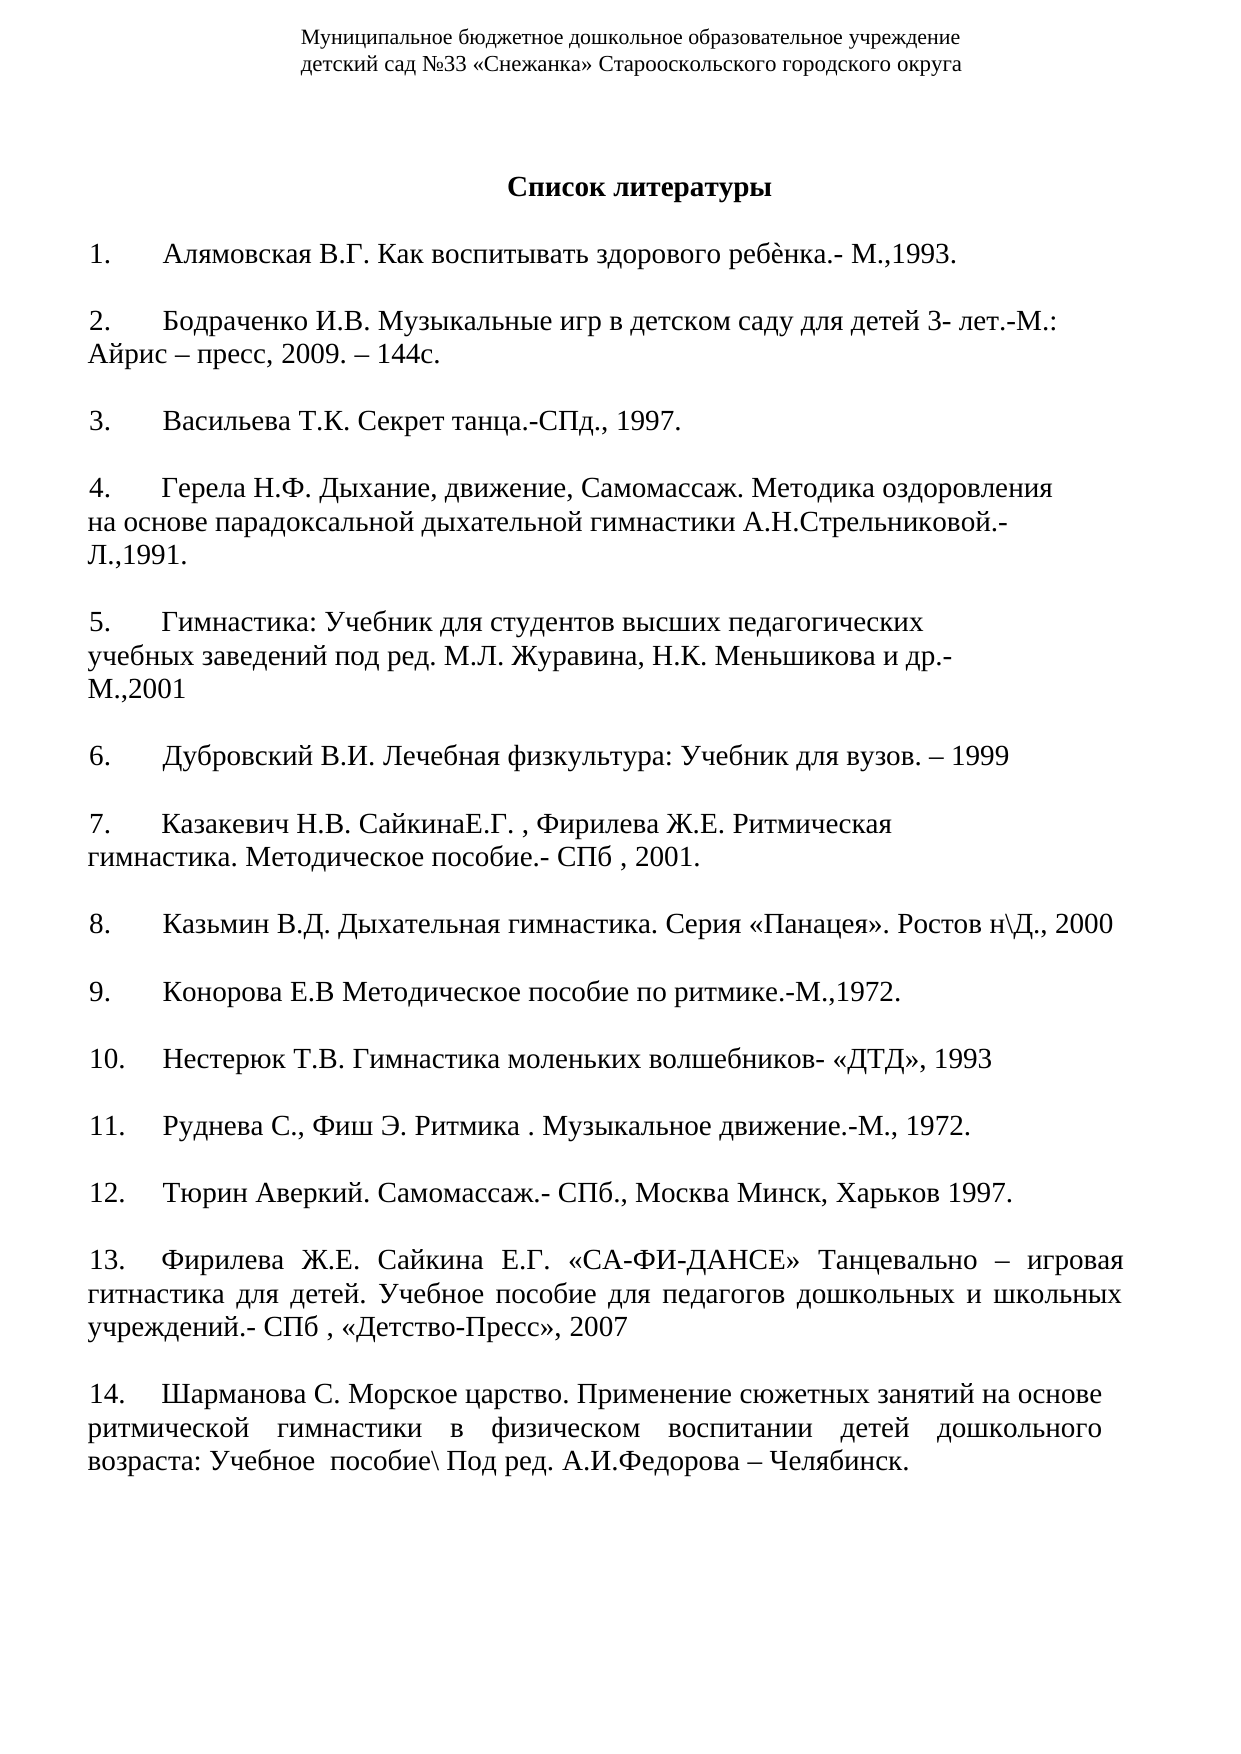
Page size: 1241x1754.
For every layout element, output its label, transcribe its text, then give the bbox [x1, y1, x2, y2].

list Шарманова С. Морское царство. Применение сюжетных занятий на основе ритмической гимнастики в физическом воспитании детей дошкольного возраста: Учебное пособие\ Под ред. А.И.Федорова – Челябинск. [87, 1376, 1102, 1477]
list Казьмин В.Д. Дыхательная гимнастика. Серия «Панацея». Ростов н\Д., 2000 [89, 907, 1176, 940]
text Список литературы [176, 169, 1103, 203]
list Васильева Т.К. Секрет танца.-СПд., 1997. [89, 403, 1176, 437]
list Нестерюк Т.В. Гимнастика моленьких волшебников- «ДТД», 1993 [89, 1041, 1176, 1074]
list Тюрин Аверкий. Самомассаж.- СПб., Москва Минск, Харьков 1997. [89, 1175, 1176, 1209]
list Конорова Е.В Методическое пособие по ритмике.-М.,1972. [89, 974, 1176, 1007]
list Казакевич Н.В. СайкинаЕ.Г. , Фирилева Ж.Е. Ритмическая гимнастика. Методическое пособие.- СПб , 2001. [87, 806, 1049, 873]
list Дубровский В.И. Лечебная физкультура: Учебник для вузов. – 1999 [89, 738, 1176, 772]
list Алямовская В.Г. Как воспитывать здорового ребѐнка.- М.,1993. [89, 236, 1176, 269]
list Гимнастика: Учебник для студентов высших педагогических учебных заведений под ред. М.Л. Журавина, Н.К. Меньшикова и др.- М.,2001 [87, 604, 954, 705]
list Герела Н.Ф. Дыхание, движение, Самомассаж. Методика оздоровления на основе парадоксальной дыхательной гимнастики А.Н.Стрельниковой.- Л.,1991. [87, 470, 1054, 571]
list Фирилева Ж.Е. Сайкина Е.Г. «СА-ФИ-ДАНСЕ» Танцевально – игровая гитнастика для детей. Учебное пособие для педагогов дошкольных и школьных учреждений.- СПб , «Детство-Пресс», 2007 [87, 1242, 1124, 1343]
list Руднева С., Фиш Э. Ритмика . Музыкальное движение.-М., 1972. [89, 1108, 1176, 1141]
list Бодраченко И.В. Музыкальные игр в детском саду для детей 3- лет.-М.: Айрис – пресс, 2009. – 144с. [87, 303, 1059, 370]
